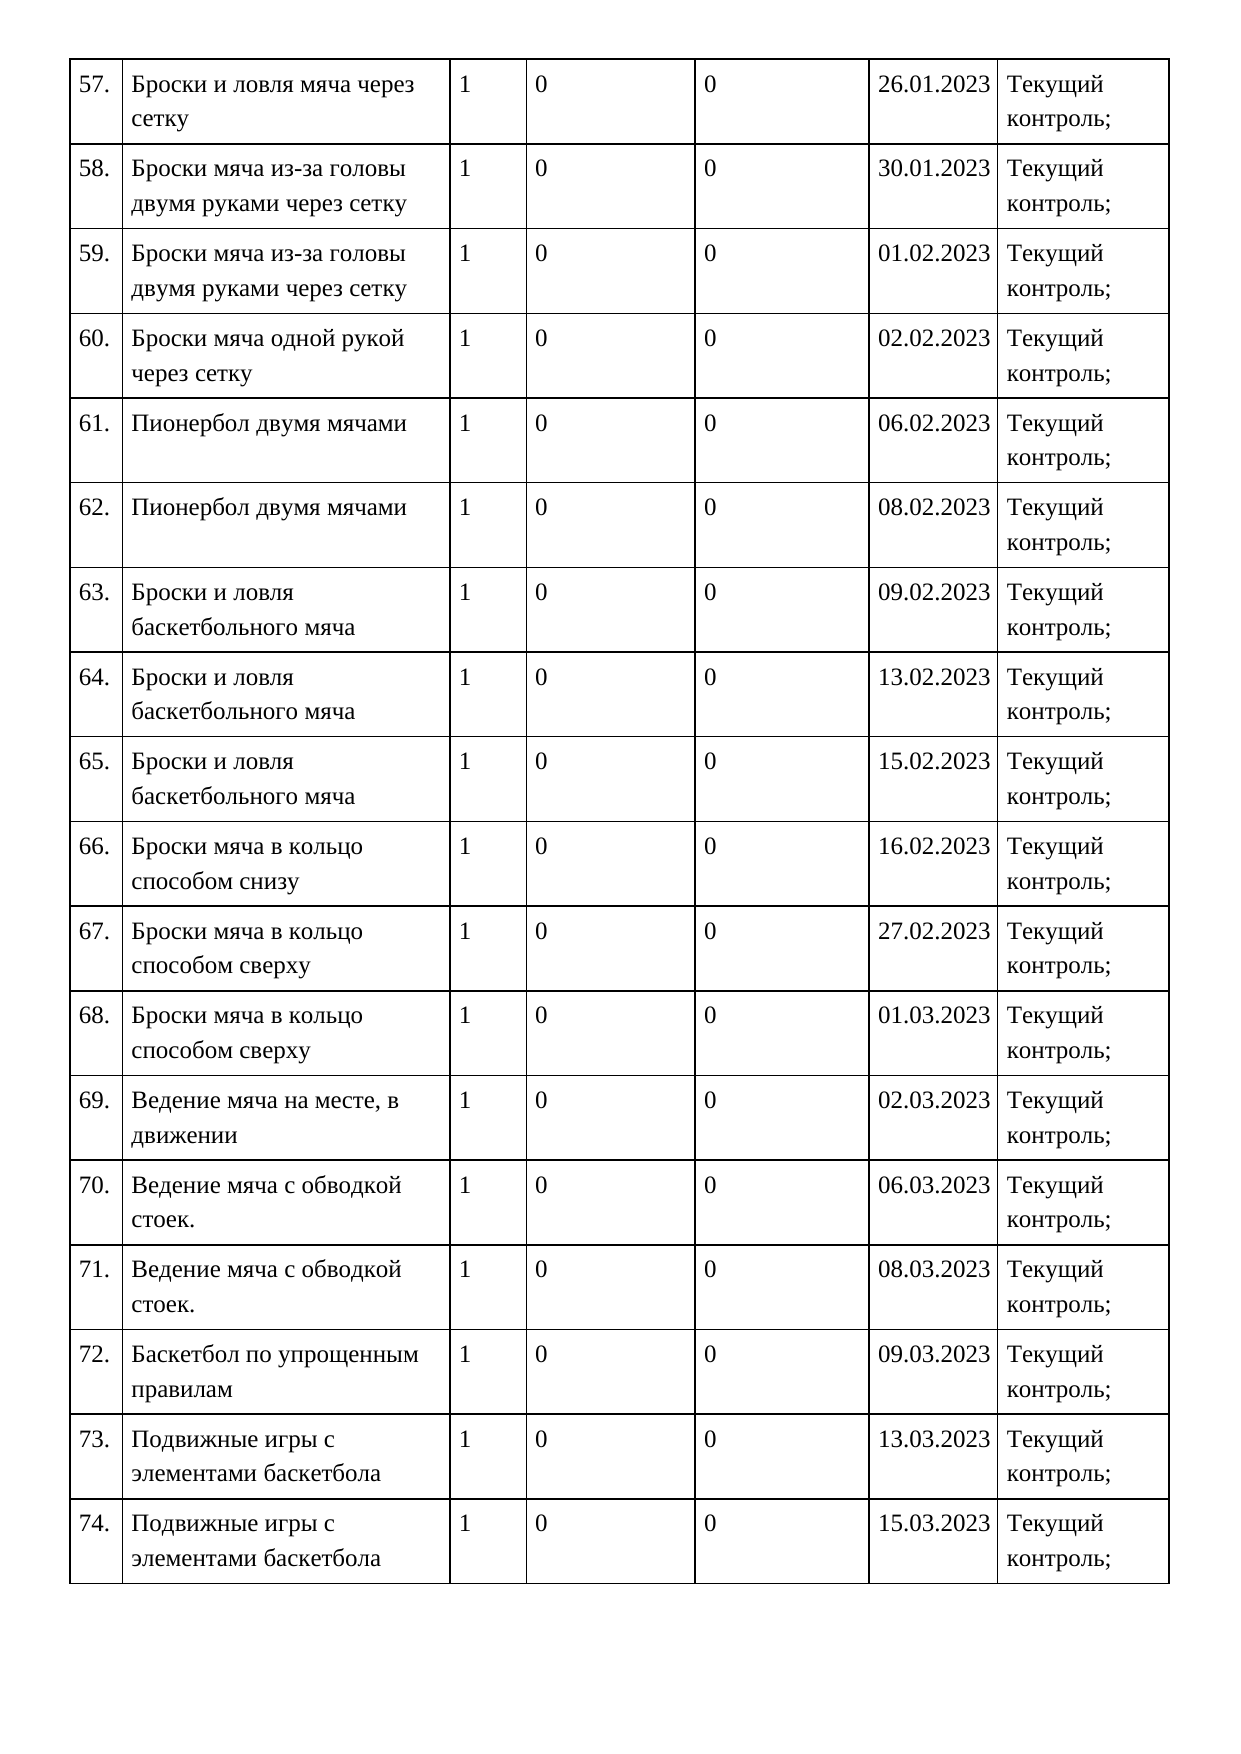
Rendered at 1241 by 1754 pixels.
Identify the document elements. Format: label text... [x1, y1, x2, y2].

table_cell Текущий контроль; [998, 229, 1168, 312]
table_cell Броски мяча в кольцо способом сверху [123, 992, 449, 1074]
table_cell 0 [696, 822, 868, 905]
table_cell 1 [451, 145, 526, 228]
table_cell Текущий контроль; [998, 1500, 1168, 1583]
table_cell 0 [527, 483, 694, 566]
table_cell Текущий контроль; [998, 822, 1168, 905]
table_cell 06.03.2023 [870, 1161, 997, 1244]
table_cell 08.02.2023 [870, 483, 997, 566]
table_cell 70. [71, 1161, 122, 1244]
table_header 1 [451, 60, 526, 143]
table_cell Текущий контроль; [998, 399, 1168, 482]
table_cell Текущий контроль; [998, 737, 1168, 821]
table_cell Ведение мяча на месте, в движении [123, 1076, 449, 1159]
table_cell Броски и ловля баскетбольного мяча [123, 568, 449, 651]
table_cell 1 [451, 822, 526, 905]
table_cell 08.03.2023 [870, 1246, 997, 1329]
table_cell 0 [696, 314, 868, 397]
table_cell 0 [696, 229, 868, 312]
table_cell Текущий контроль; [998, 1076, 1168, 1159]
table_cell 0 [696, 1500, 868, 1583]
table_cell 1 [451, 1076, 526, 1159]
table_cell 30.01.2023 [870, 145, 997, 228]
table_cell 0 [527, 737, 694, 821]
table_cell 1 [451, 1161, 526, 1244]
table_cell Пионербол двумя мячами [123, 399, 449, 482]
table_cell 63. [71, 568, 122, 651]
table_cell 0 [527, 145, 694, 228]
table_cell 61. [71, 399, 122, 482]
table_cell 73. [71, 1415, 122, 1498]
table_cell 72. [71, 1330, 122, 1413]
table_cell Броски и ловля баскетбольного мяча [123, 653, 449, 736]
table_cell 02.03.2023 [870, 1076, 997, 1159]
table_cell Броски и ловля баскетбольного мяча [123, 737, 449, 821]
table_cell Текущий контроль; [998, 992, 1168, 1074]
table_cell 0 [696, 1415, 868, 1498]
table_cell 0 [696, 1330, 868, 1413]
table_header 0 [696, 60, 868, 143]
table_cell 74. [71, 1500, 122, 1583]
table_cell 0 [696, 737, 868, 821]
table_cell Подвижные игры с элементами баскетбола [123, 1415, 449, 1498]
table_cell 66. [71, 822, 122, 905]
table_cell Броски мяча в кольцо способом сверху [123, 907, 449, 990]
table_cell 06.02.2023 [870, 399, 997, 482]
table_cell 13.03.2023 [870, 1415, 997, 1498]
table_cell Пионербол двумя мячами [123, 483, 449, 566]
table_cell 16.02.2023 [870, 822, 997, 905]
table_cell 59. [71, 229, 122, 312]
table_header 57. [71, 60, 122, 143]
table_cell 1 [451, 1246, 526, 1329]
table_cell 0 [696, 653, 868, 736]
table_cell 0 [696, 483, 868, 566]
table_cell Броски мяча одной рукой через сетку [123, 314, 449, 397]
table_cell 0 [527, 1415, 694, 1498]
table_cell Подвижные игры с элементами баскетбола [123, 1500, 449, 1583]
table_cell 69. [71, 1076, 122, 1159]
table_header 26.01.2023 [870, 60, 997, 143]
table_cell 09.03.2023 [870, 1330, 997, 1413]
table_cell 67. [71, 907, 122, 990]
table_cell 1 [451, 1415, 526, 1498]
table_cell Текущий контроль; [998, 907, 1168, 990]
table_cell 0 [527, 907, 694, 990]
table_cell 68. [71, 992, 122, 1074]
table_cell Текущий контроль; [998, 568, 1168, 651]
table_cell 0 [696, 907, 868, 990]
table_cell 65. [71, 737, 122, 821]
table_cell 1 [451, 229, 526, 312]
table_cell Текущий контроль; [998, 1246, 1168, 1329]
table_cell 0 [696, 145, 868, 228]
table_cell 0 [527, 1500, 694, 1583]
table_cell Текущий контроль; [998, 1415, 1168, 1498]
table_cell Текущий контроль; [998, 145, 1168, 228]
table_header Броски и ловля мяча через сетку [123, 60, 449, 143]
table_cell Текущий контроль; [998, 483, 1168, 566]
table_cell 1 [451, 1500, 526, 1583]
table_cell Текущий контроль; [998, 314, 1168, 397]
table_cell 0 [527, 1161, 694, 1244]
table_cell 02.02.2023 [870, 314, 997, 397]
table_cell 0 [696, 1076, 868, 1159]
table_cell Броски мяча из-за головы двумя руками через сетку [123, 145, 449, 228]
table_cell 0 [696, 992, 868, 1074]
table_cell 0 [527, 822, 694, 905]
table_cell 15.03.2023 [870, 1500, 997, 1583]
table_cell 01.02.2023 [870, 229, 997, 312]
table_cell 1 [451, 653, 526, 736]
table_cell 09.02.2023 [870, 568, 997, 651]
table_cell 0 [527, 1076, 694, 1159]
table_cell Текущий контроль; [998, 1330, 1168, 1413]
table_cell 27.02.2023 [870, 907, 997, 990]
table_cell Ведение мяча с обводкой стоек. [123, 1161, 449, 1244]
table_cell Баскетбол по упрощенным правилам [123, 1330, 449, 1413]
table_cell 0 [527, 314, 694, 397]
table_cell Текущий контроль; [998, 1161, 1168, 1244]
table_cell Броски мяча из-за головы двумя руками через сетку [123, 229, 449, 312]
table_cell 0 [527, 229, 694, 312]
table_cell 0 [696, 1161, 868, 1244]
table_cell 1 [451, 907, 526, 990]
table_cell 1 [451, 399, 526, 482]
table_cell 0 [527, 1246, 694, 1329]
table_header Текущий контроль; [998, 60, 1168, 143]
table_cell 13.02.2023 [870, 653, 997, 736]
table_cell 62. [71, 483, 122, 566]
table_cell 15.02.2023 [870, 737, 997, 821]
table_cell 64. [71, 653, 122, 736]
table_cell 0 [527, 1330, 694, 1413]
table_cell 71. [71, 1246, 122, 1329]
table_cell 58. [71, 145, 122, 228]
table_cell Текущий контроль; [998, 653, 1168, 736]
table_cell 0 [696, 1246, 868, 1329]
table_cell 1 [451, 483, 526, 566]
table_header 0 [527, 60, 694, 143]
table_cell 1 [451, 992, 526, 1074]
table_cell 0 [527, 568, 694, 651]
table_cell 60. [71, 314, 122, 397]
table_cell 1 [451, 568, 526, 651]
table_cell 1 [451, 737, 526, 821]
table_cell 0 [527, 399, 694, 482]
table_cell 1 [451, 314, 526, 397]
table_cell 1 [451, 1330, 526, 1413]
table_cell 0 [527, 653, 694, 736]
table_cell 0 [696, 399, 868, 482]
table_cell 01.03.2023 [870, 992, 997, 1074]
table_cell 0 [527, 992, 694, 1074]
table_cell Ведение мяча с обводкой стоек. [123, 1246, 449, 1329]
table_cell 0 [696, 568, 868, 651]
table_cell Броски мяча в кольцо способом снизу [123, 822, 449, 905]
